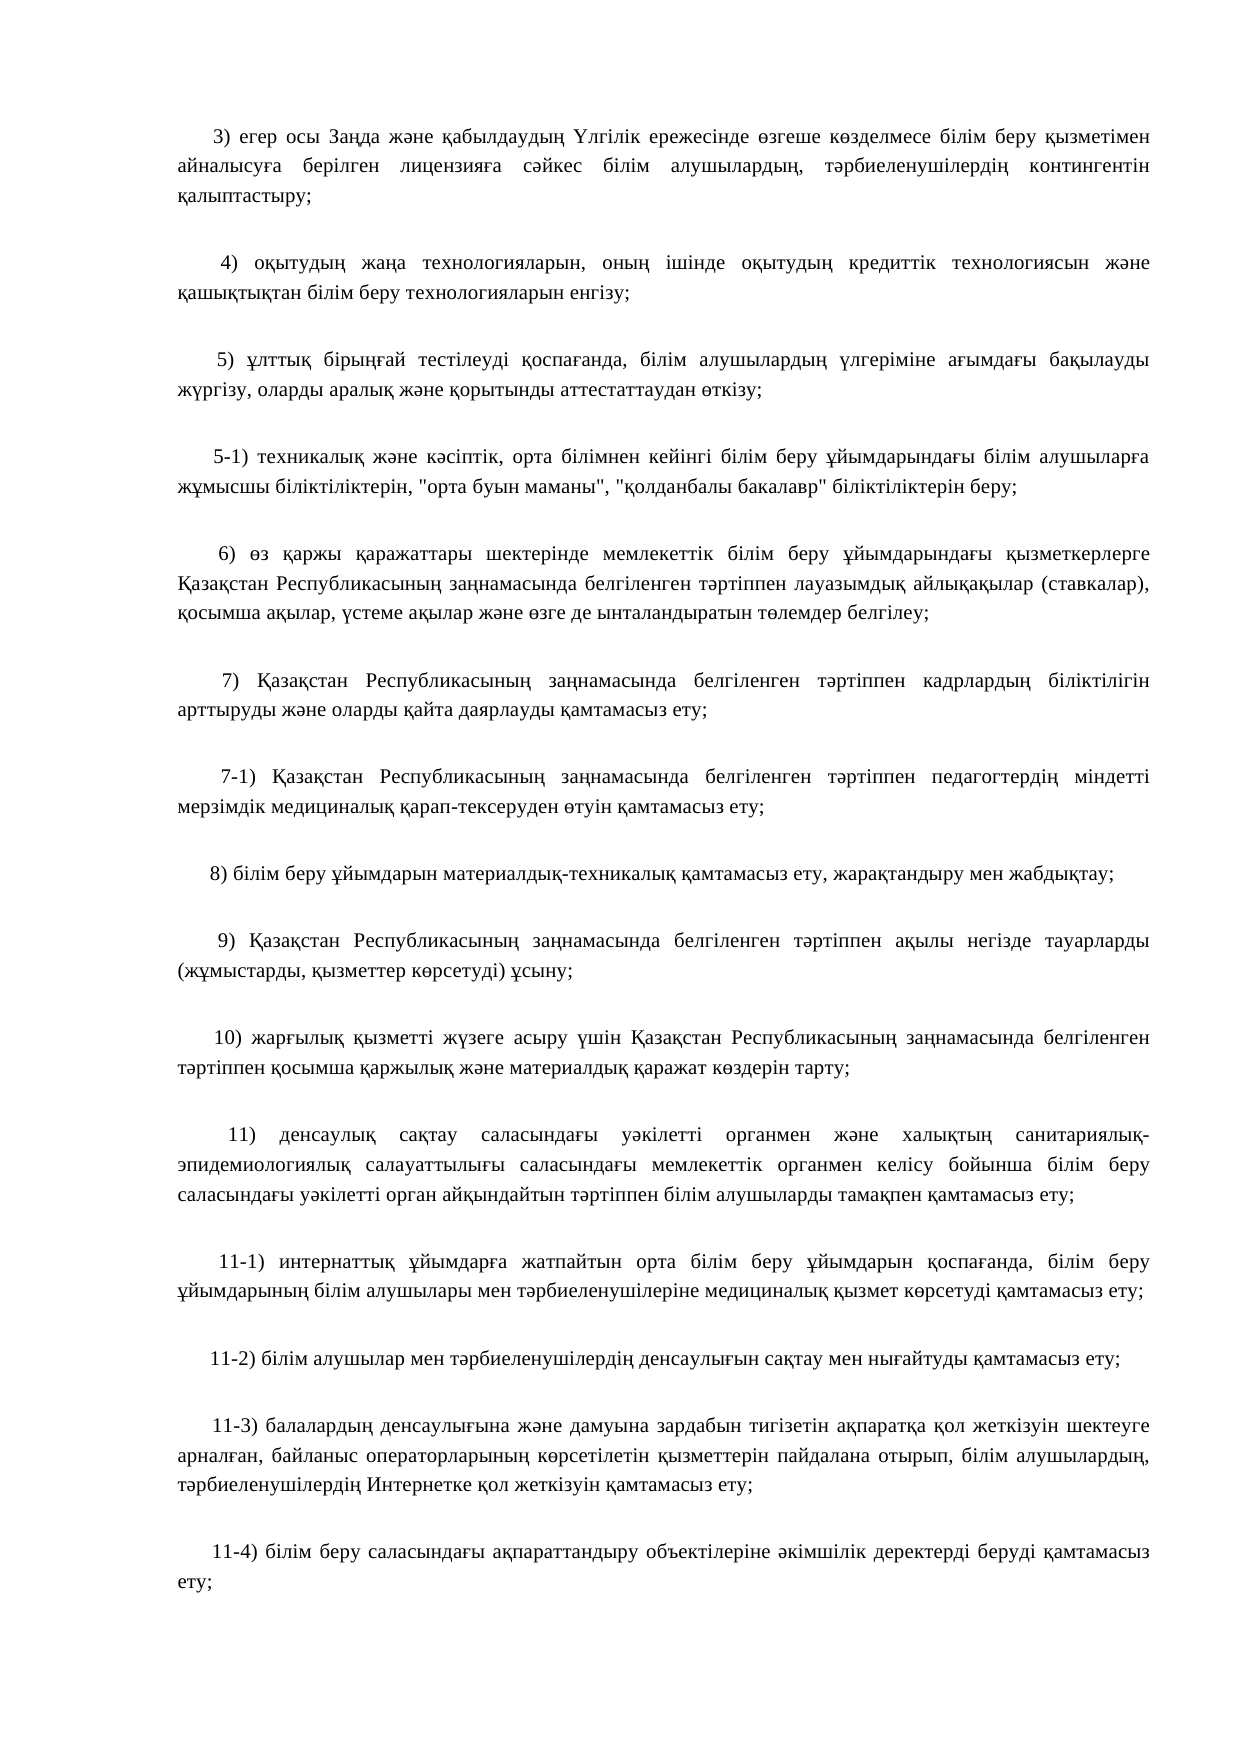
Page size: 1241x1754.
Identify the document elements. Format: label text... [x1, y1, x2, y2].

text 8) білім беру ұйымдарын материалдық-техникалық қамтамасыз ету, жарақтандыру мен жабдықтау; [177, 856, 1152, 885]
text 11-2) білім алушылар мен тәрбиеленушілердің денсаулығын сақтау мен нығайтуды қамтамасыз ету; [177, 1340, 1152, 1370]
text 5) ұлттық бірыңғай тестілеуді қоспағанда, білім алушылардың үлгеріміне ағымдағы бақылауды жүргізу, оларды аралық және қорытынды аттестаттаудан өткізу; [177, 342, 1152, 401]
text 11-4) білім беру саласындағы ақпараттандыру объектілеріне әкімшілік деректерді беруді қамтамасыз ету; [177, 1534, 1152, 1593]
text 7) Қазақстан Республикасының заңнамасында белгіленген тәртіппен кадрлардың біліктілігін арттыруды және оларды қайта даярлауды қамтамасыз ету; [177, 662, 1152, 721]
text 11-1) интернаттық ұйымдарға жатпайтын орта білім беру ұйымдарын қоспағанда, білім беру ұйымдарының білім алушылары мен тәрбиеленушілеріне медициналық қызмет көрсетуді қамтамасыз ету; [177, 1243, 1152, 1302]
text 7-1) Қазақстан Республикасының заңнамасында белгіленген тәртіппен педагогтердің міндетті мерзімдік медициналық қарап-тексеруден өтуін қамтамасыз ету; [177, 759, 1152, 818]
text 11-3) балалардың денсаулығына және дамуына зардабын тигізетін ақпаратқа қол жеткізуін шектеуге арналған, байланыс операторларының көрсетілетін қызметтерін пайдалана отырып, білім алушылардың, тәрбиеленушілердің Интернетке қол жеткізуін қамтамасыз ету; [177, 1407, 1152, 1496]
text 10) жарғылық қызметті жүзеге асыру үшін Қазақстан Республикасының заңнамасында белгіленген тәртіппен қосымша қаржылық және материалдық қаражат көздерін тарту; [177, 1020, 1152, 1079]
text 9) Қазақстан Республикасының заңнамасында белгіленген тәртіппен ақылы негізде тауарларды (жұмыстарды, қызметтер көрсетуді) ұсыну; [177, 923, 1152, 982]
text 6) өз қаржы қаражаттары шектерінде мемлекеттік білім беру ұйымдарындағы қызметкерлерге Қазақстан Республикасының заңнамасында белгіленген тәртіппен лауазымдық айлықақылар (ставкалар), қосымша ақылар, үстеме ақылар және өзге де ынталандыратын төлемдер белгілеу; [177, 535, 1152, 624]
text 3) егер осы Заңда және қабылдаудың Үлгілік ережесінде өзгеше көзделмесе бiлiм беру қызметiмен айналысуға берілген лицензияға сәйкес білім алушылардың, тәрбиеленушілердің контингентін қалыптастыру; [177, 118, 1152, 207]
text 5-1) техникалық және кәсіптік, орта білімнен кейінгі білім беру ұйымдарындағы білім алушыларға жұмысшы біліктіліктерін, "орта буын маманы", "қолданбалы бакалавр" біліктіліктерін беру; [177, 438, 1152, 498]
text 4) оқытудың жаңа технологияларын, оның ішінде оқытудың кредиттік технологиясын және қашықтықтан білім беру технологияларын енгізу; [177, 245, 1152, 304]
text 11) денсаулық сақтау саласындағы уәкілетті органмен және халықтың санитариялық-эпидемиологиялық салауаттылығы саласындағы мемлекеттік органмен келісу бойынша білім беру саласындағы уәкілетті орган айқындайтын тәртіппен білім алушыларды тамақпен қамтамасыз ету; [177, 1117, 1152, 1206]
